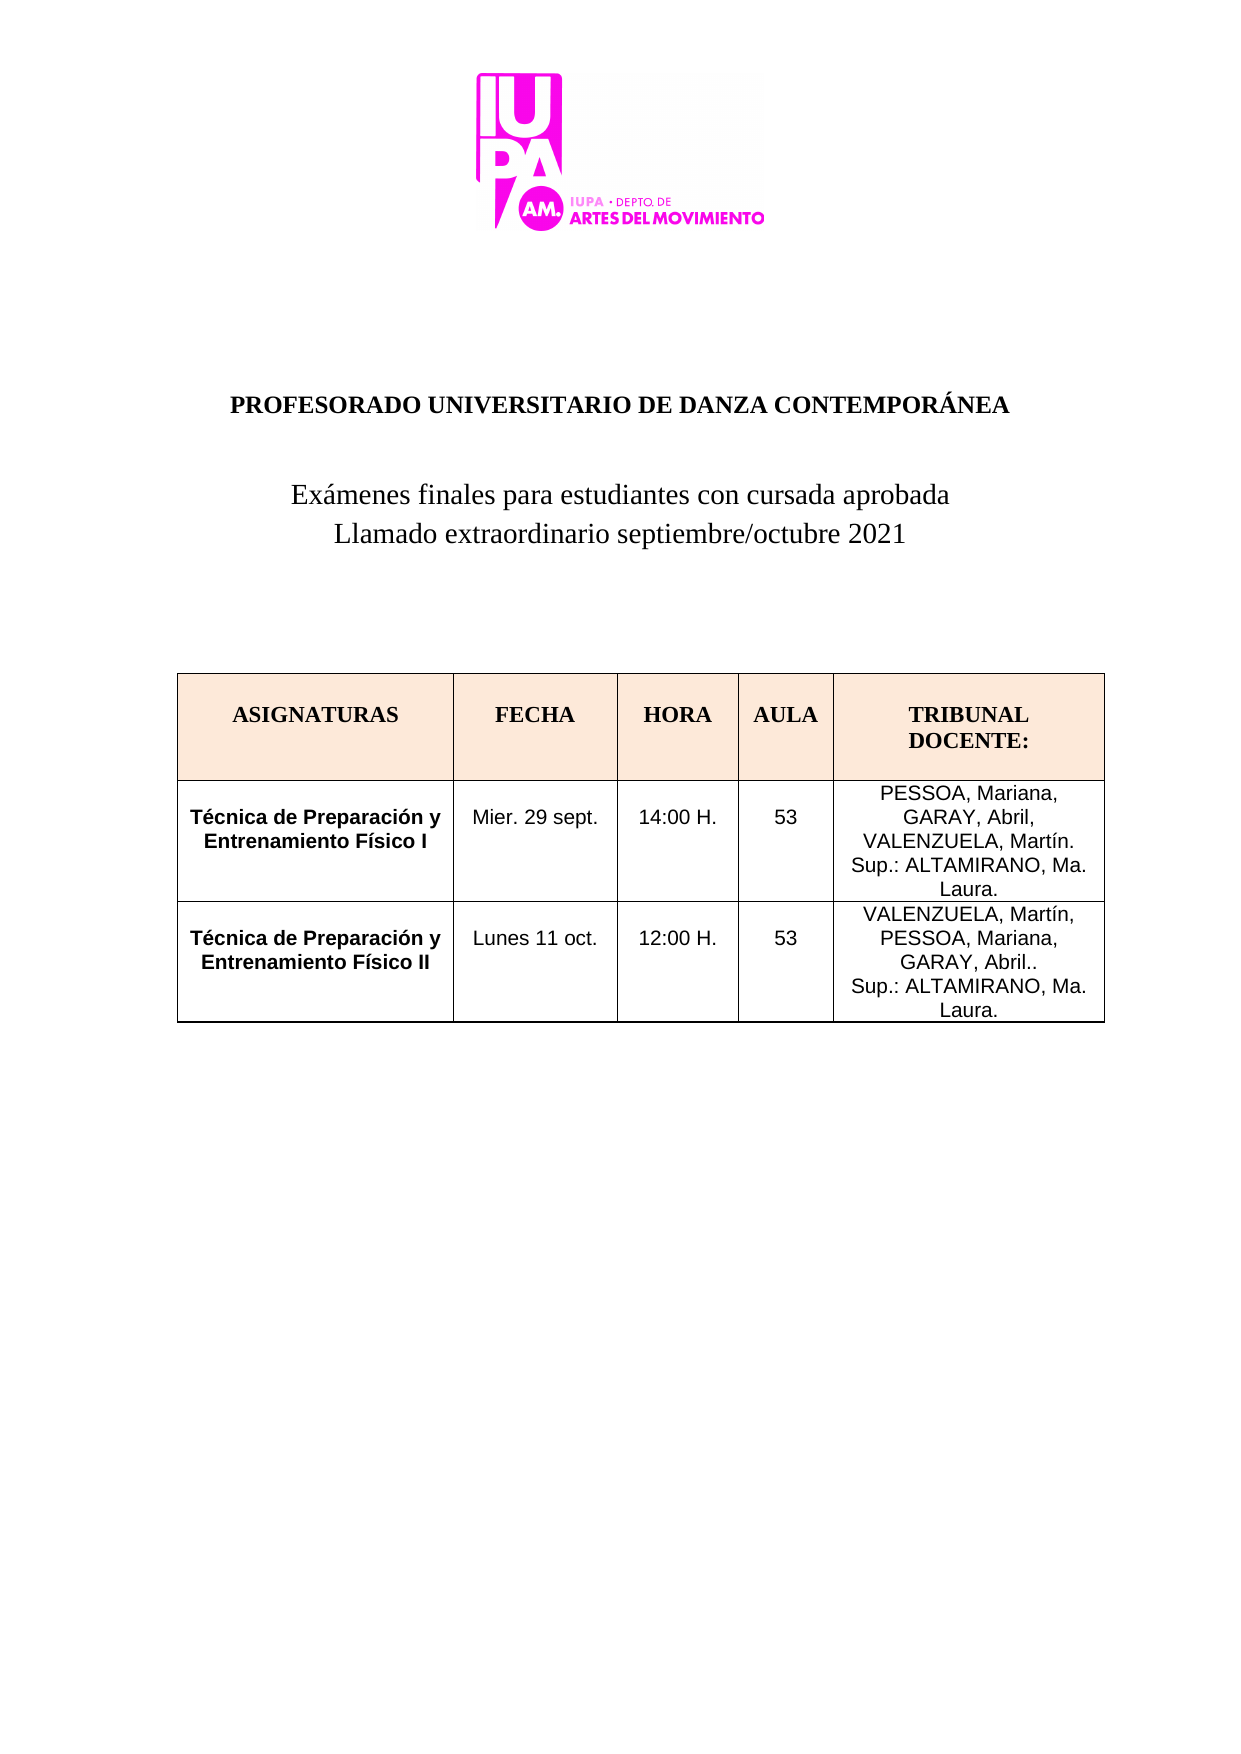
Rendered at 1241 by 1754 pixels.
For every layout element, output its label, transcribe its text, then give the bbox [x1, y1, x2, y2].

text Exámenes finales para estudiantes con cursada aprobada [177, 477, 1063, 511]
table_cell 53 [739, 781, 833, 901]
table_cell 53 [739, 902, 833, 1021]
table_header FECHA [454, 674, 617, 780]
table_cell Técnica de Preparación y Entrenamiento Físico I [178, 781, 453, 901]
table_header TRIBUNAL DOCENTE: [834, 674, 1104, 780]
text Llamado extraordinario septiembre/octubre 2021 [177, 516, 1063, 549]
table_cell Técnica de Preparación y Entrenamiento Físico II [178, 902, 453, 1021]
table_cell Mier. 29 sept. [454, 781, 617, 901]
table_cell 12:00 H. [618, 902, 738, 1021]
picture [476, 73, 764, 231]
table_header HORA [618, 674, 738, 780]
table_cell PESSOA, Mariana, GARAY, Abril, VALENZUELA, Martín. Sup.: ALTAMIRANO, Ma. Laura. [834, 781, 1104, 901]
table_cell 14:00 H. [618, 781, 738, 901]
table_header AULA [739, 674, 833, 780]
table_cell VALENZUELA, Martín, PESSOA, Mariana, GARAY, Abril.. Sup.: ALTAMIRANO, Ma. Laura. [834, 902, 1104, 1021]
table_cell Lunes 11 oct. [454, 902, 617, 1021]
text PROFESORADO UNIVERSITARIO DE DANZA CONTEMPORÁNEA [177, 391, 1063, 419]
table_header ASIGNATURAS [178, 674, 453, 780]
